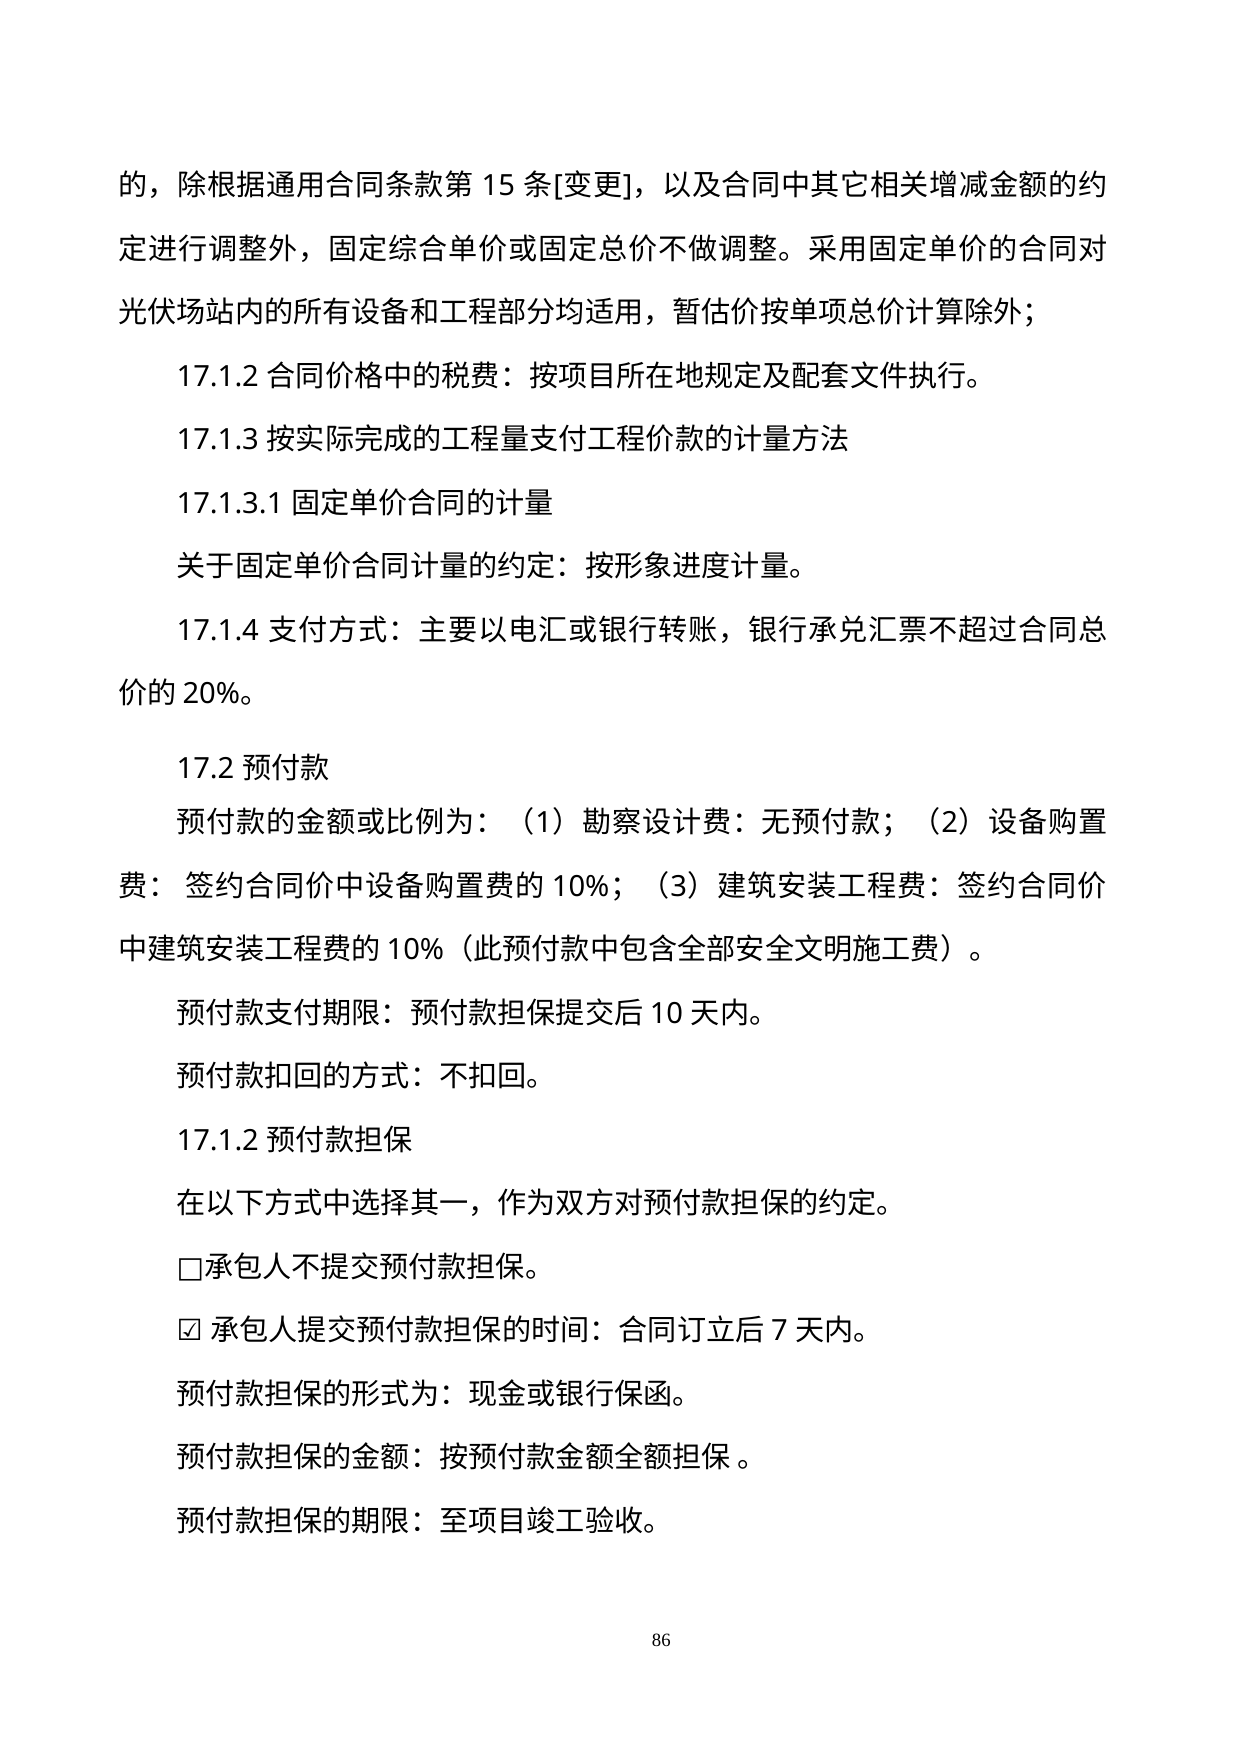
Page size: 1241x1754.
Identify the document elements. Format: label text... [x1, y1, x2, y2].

text 17.1.2 预付款担保 [118, 1116, 1107, 1158]
text 预付款担保的期限：至项目竣工验收。 [118, 1497, 1107, 1539]
text ☑ 承包人提交预付款担保的时间：合同订立后 7 天内。 [118, 1307, 1107, 1349]
text 预付款支付期限：预付款担保提交后 10 天内。 [118, 989, 1107, 1032]
text 17.1.2 合同价格中的税费：按项目所在地规定及配套文件执行。 [118, 352, 1107, 395]
text 17.1.3.1 固定单价合同的计量 [118, 479, 1107, 522]
text 17.2 预付款 [118, 733, 1107, 798]
text 17.1.3 按实际完成的工程量支付工程价款的计量方法 [118, 416, 1107, 458]
text □承包人不提交预付款担保。 [118, 1243, 1107, 1286]
text 预付款担保的金额：按预付款金额全额担保 。 [118, 1434, 1107, 1476]
text 预付款的金额或比例为：（1）勘察设计费：无预付款；（2）设备购置费： 签约合同价中设备购置费的10%；（3）建筑安装工程费：签约合同价中建筑安装工程费的10%（此预付款中包含全部安全文明施工费）。 [118, 798, 1107, 968]
text 预付款担保的形式为：现金或银行保函。 [118, 1370, 1107, 1412]
text 17.1.4 支付方式：主要以电汇或银行转账，银行承兑汇票不超过合同总价的20%。 [118, 606, 1107, 712]
text 在以下方式中选择其一，作为双方对预付款担保的约定。 [118, 1180, 1107, 1222]
text 关于固定单价合同计量的约定：按形象进度计量。 [118, 543, 1107, 585]
text 预付款扣回的方式：不扣回。 [118, 1053, 1107, 1095]
